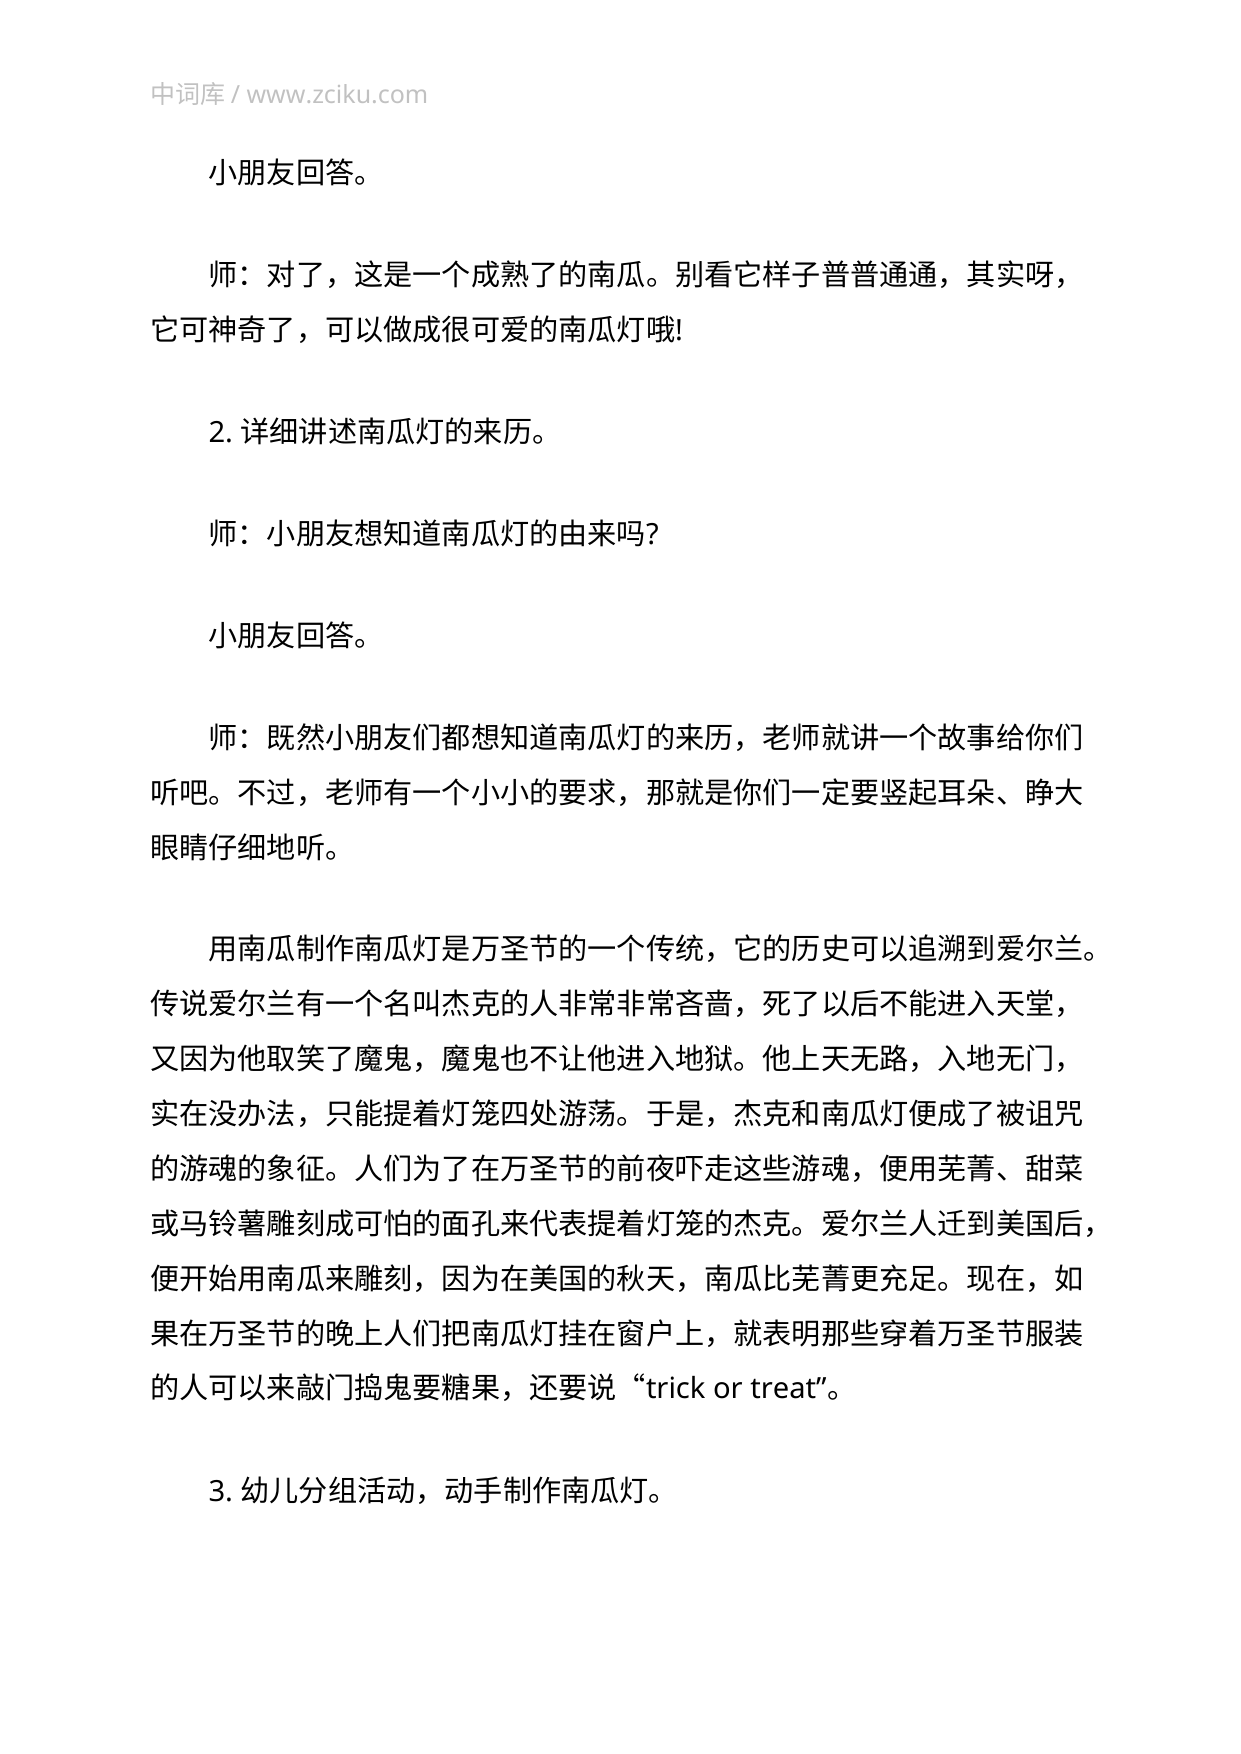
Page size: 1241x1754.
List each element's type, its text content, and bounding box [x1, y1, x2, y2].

text 师：对了，这是一个成熟了的南瓜。别看它样子普普通通，其实呀，它可神奇了，可以做成很可爱的南瓜灯哦! [150, 252, 1090, 349]
text 小朋友回答。 [150, 613, 1090, 655]
text 小朋友回答。 [150, 150, 1090, 192]
text 3. 幼儿分组活动，动手制作南瓜灯。 [150, 1467, 1090, 1509]
text 2. 详细讲述南瓜灯的来历。 [150, 409, 1090, 451]
text 用南瓜制作南瓜灯是万圣节的一个传统，它的历史可以追溯到爱尔兰。传说爱尔兰有一个名叫杰克的人非常非常吝啬，死了以后不能进入天堂，又因为他取笑了魔鬼，魔鬼也不让他进入地狱。他上天无路，入地无门，实在没办法，只能提着灯笼四处游荡。于是，杰克和南瓜灯便成了被诅咒的游魂的象征。人们为了在万圣节的前夜吓走这些游魂，便用芜菁、甜菜或马铃薯雕刻成可怕的面孔来代表提着灯笼的杰克。爱尔兰人迁到美国后，便开始用南瓜来雕刻，因为在美国的秋天，南瓜比芜菁更充足。现在，如果在万圣节的晚上人们把南瓜灯挂在窗户上，就表明那些穿着万圣节服装的人可以来敲门捣鬼要糖果，还要说“trick or treat”。 [150, 926, 1090, 1407]
text 师：小朋友想知道南瓜灯的由来吗? [150, 511, 1090, 553]
text 师：既然小朋友们都想知道南瓜灯的来历，老师就讲一个故事给你们听吧。不过，老师有一个小小的要求，那就是你们一定要竖起耳朵、睁大眼睛仔细地听。 [150, 714, 1090, 866]
